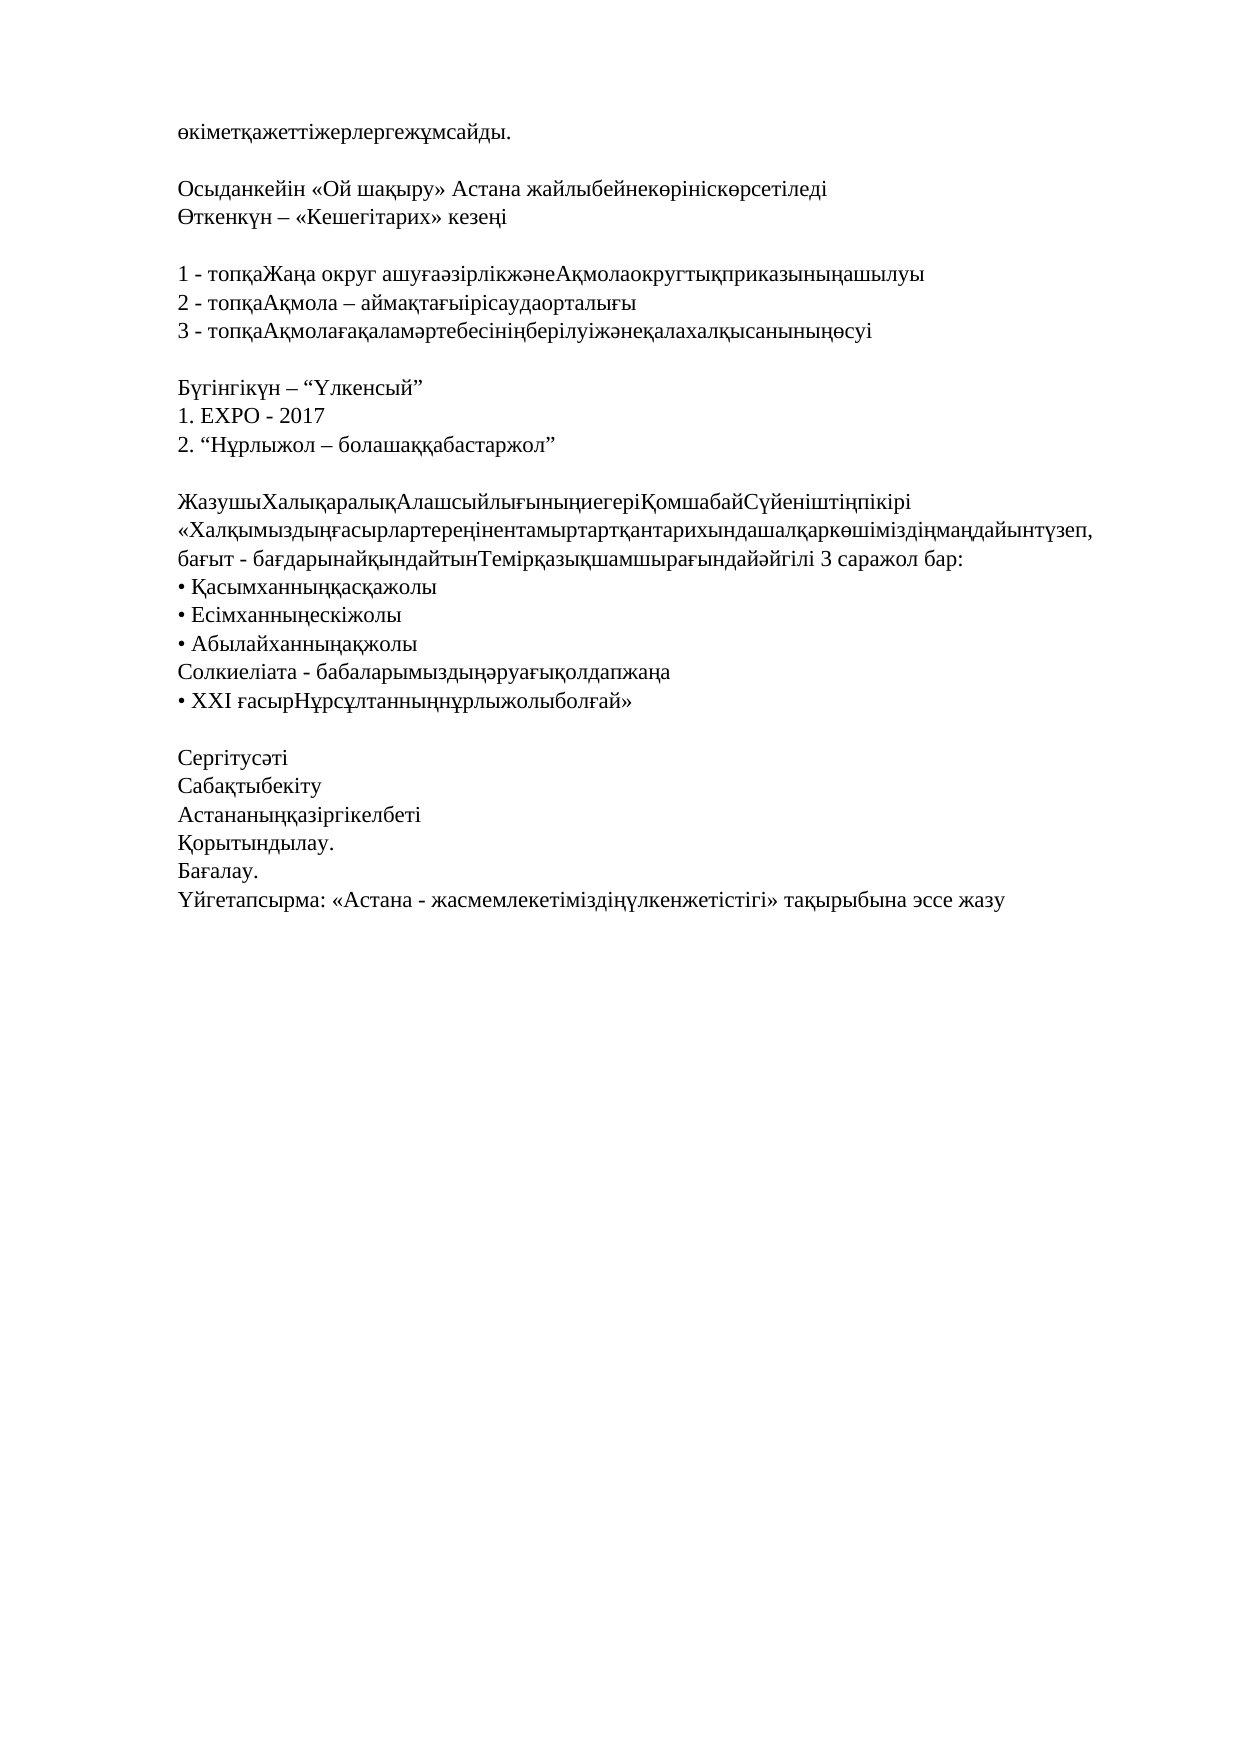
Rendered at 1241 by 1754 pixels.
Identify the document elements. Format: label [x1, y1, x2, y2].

text [177, 118, 1152, 912]
